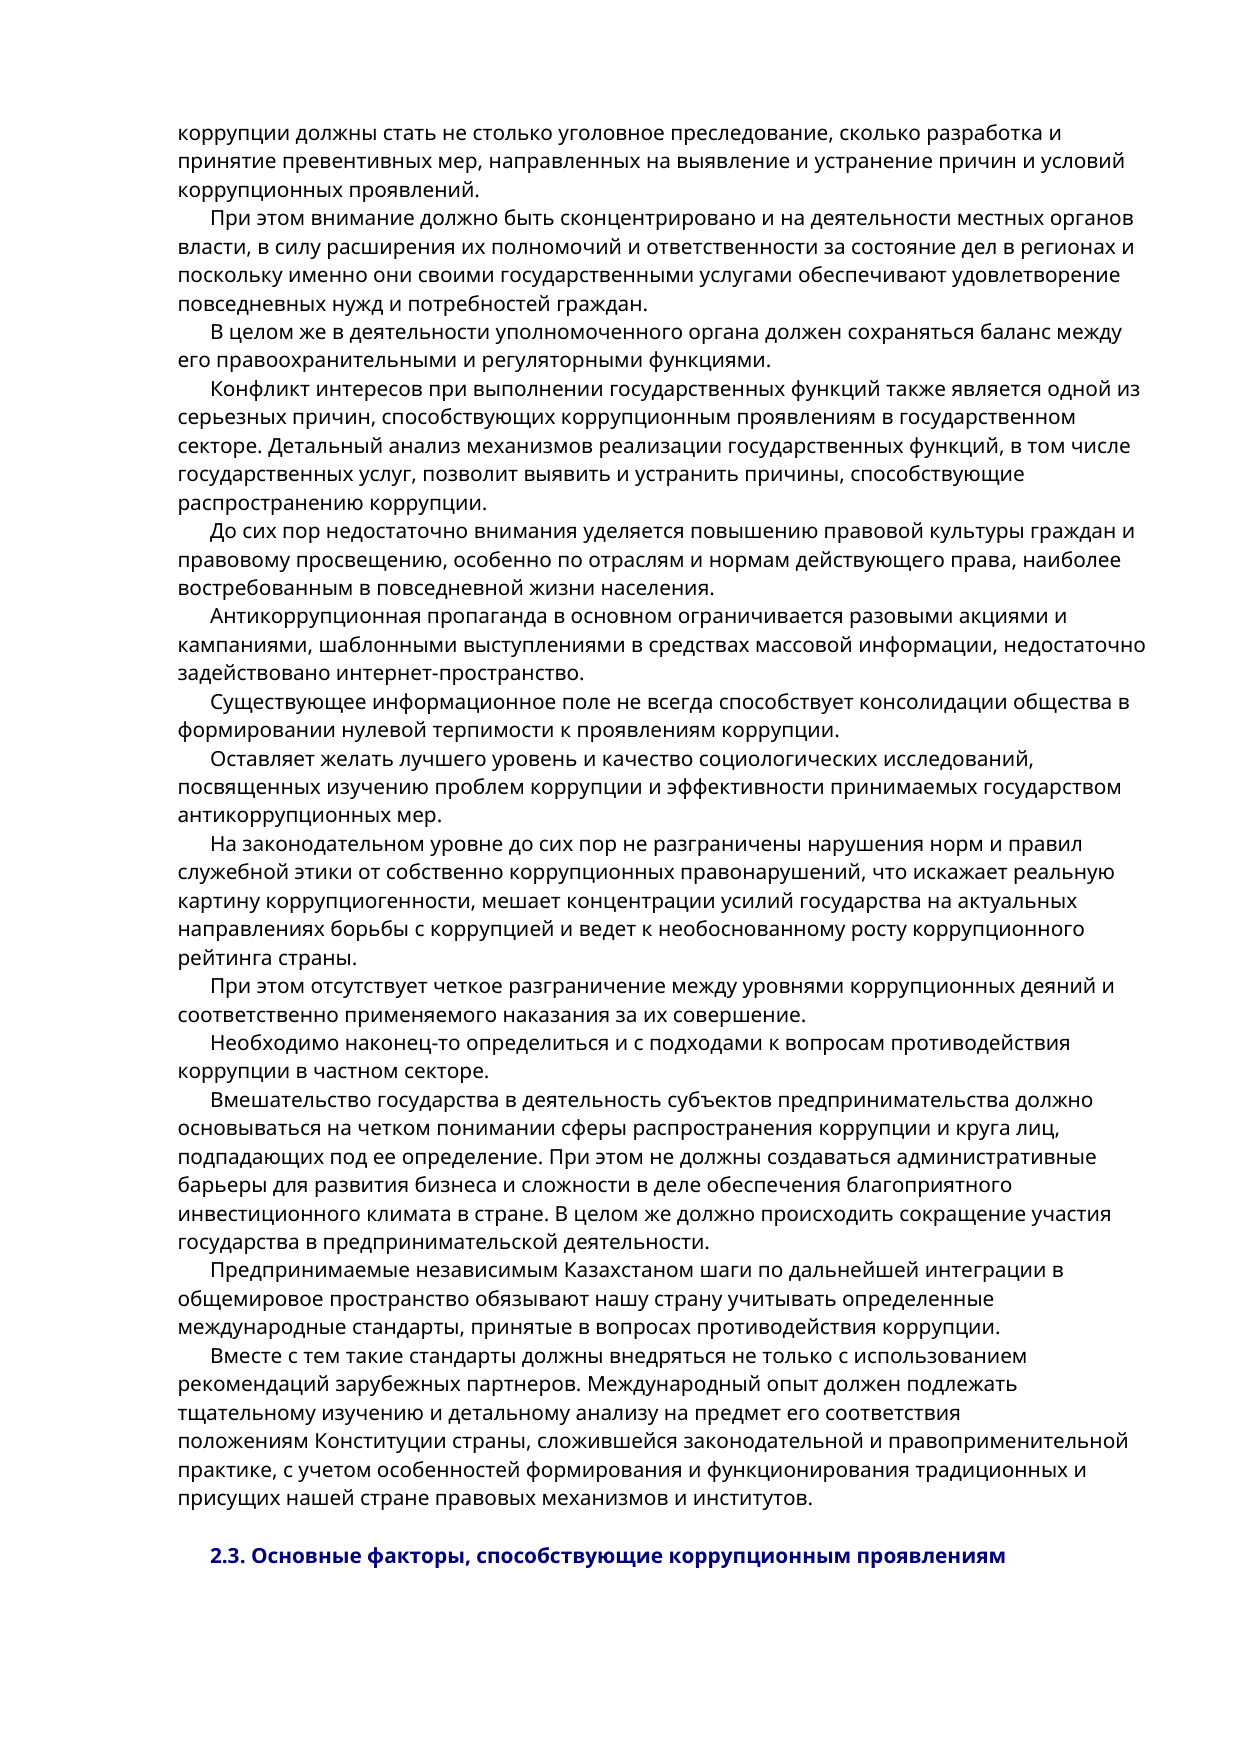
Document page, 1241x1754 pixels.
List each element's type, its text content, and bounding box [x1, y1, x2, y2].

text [177, 118, 1152, 1512]
text 2.3. Основные факторы, способствующие коррупционным проявлениям [177, 1541, 1152, 1569]
